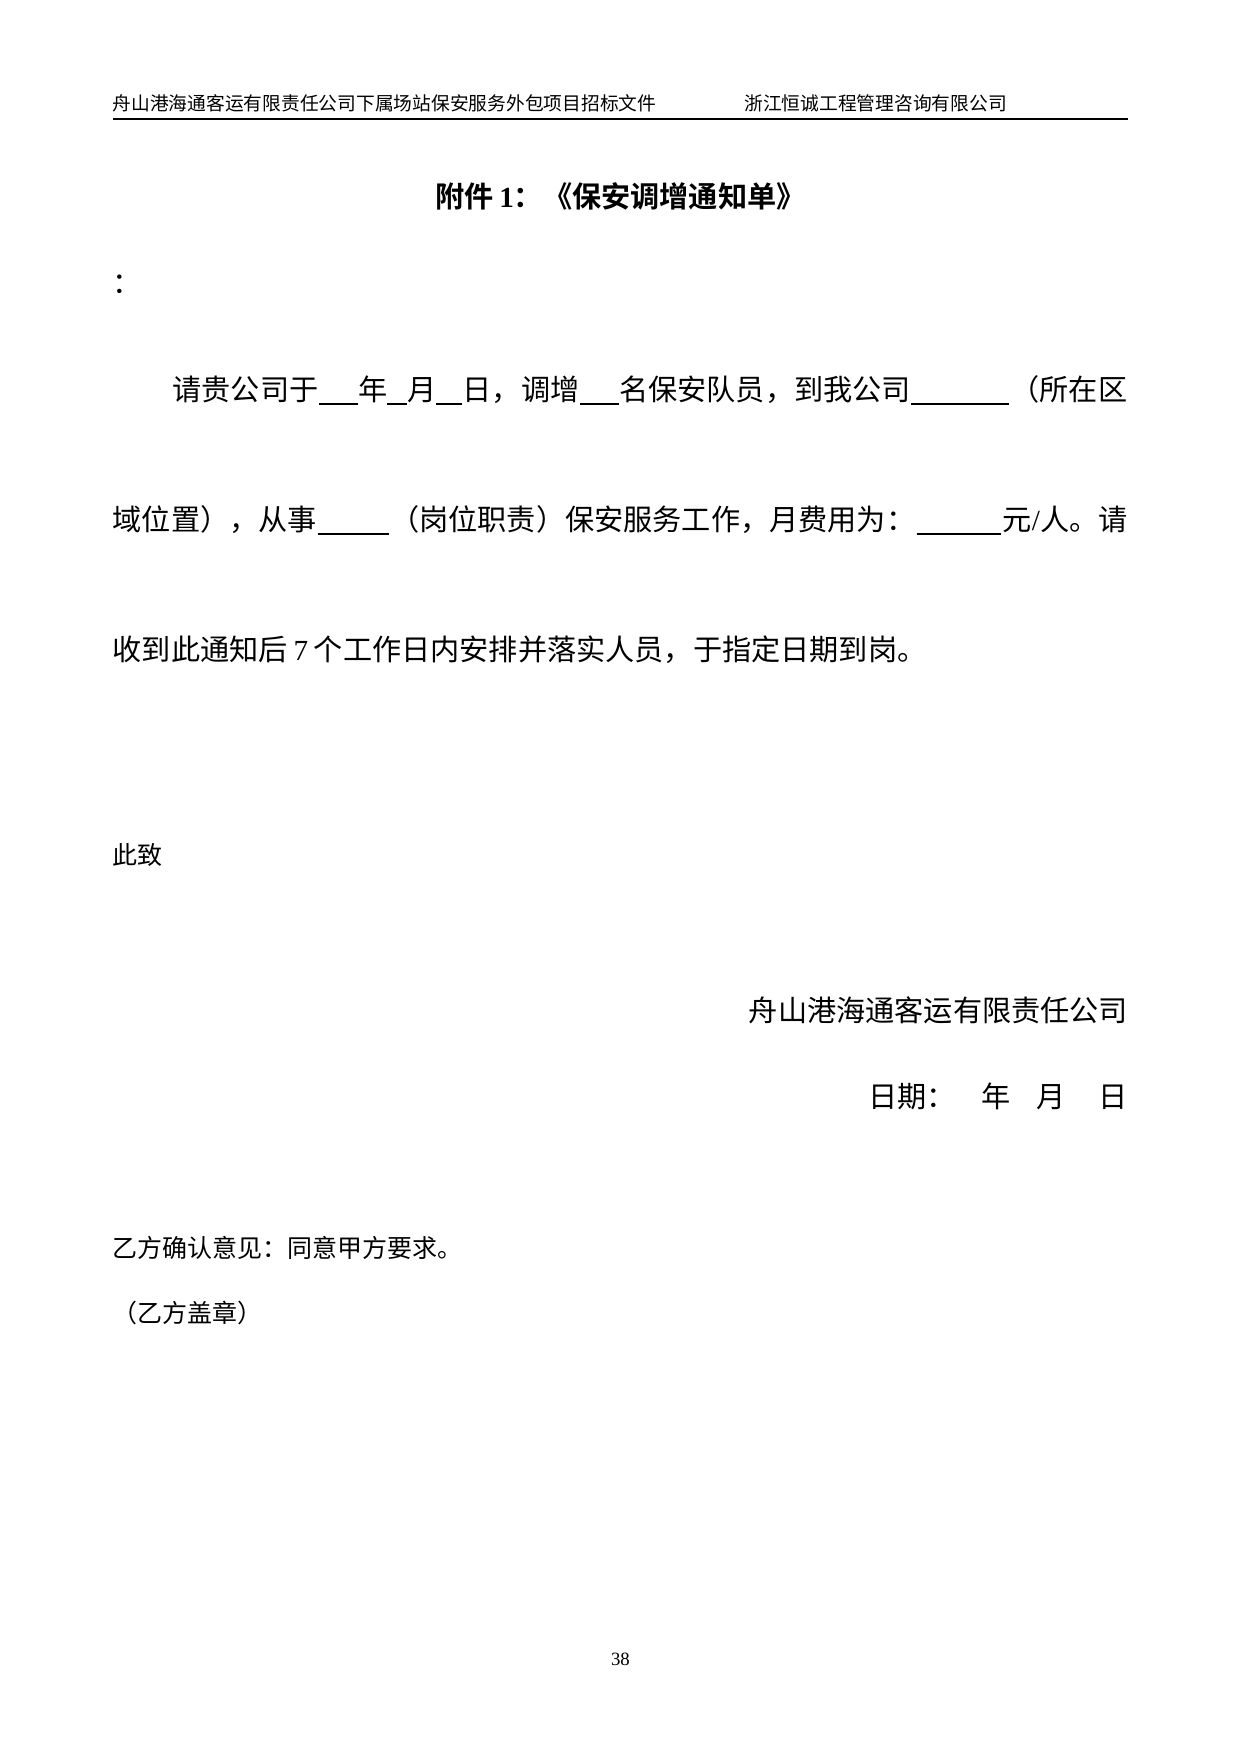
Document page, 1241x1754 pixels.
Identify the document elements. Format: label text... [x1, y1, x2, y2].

text 此致 [112, 821, 1128, 886]
text 日期： 年 月 日 [112, 1063, 1128, 1128]
text （乙方盖章） [112, 1279, 1128, 1344]
text 附件1：《保安调增通知单》 [112, 162, 1128, 227]
text 舟山港海通客运有限责任公司 [112, 976, 1128, 1041]
text ： [112, 248, 1128, 313]
text 请贵公司于 年 月 日，调增 名保安队员，到我公司 （所在区域位置），从事 （岗位职责）保安服务工作，月费用为： 元/人。请收到此通知后7个工作日内安排并落实人员，于指定日期到岗。 [112, 355, 1128, 680]
text 乙方确认意见：同意甲方要求。 [112, 1214, 1128, 1279]
